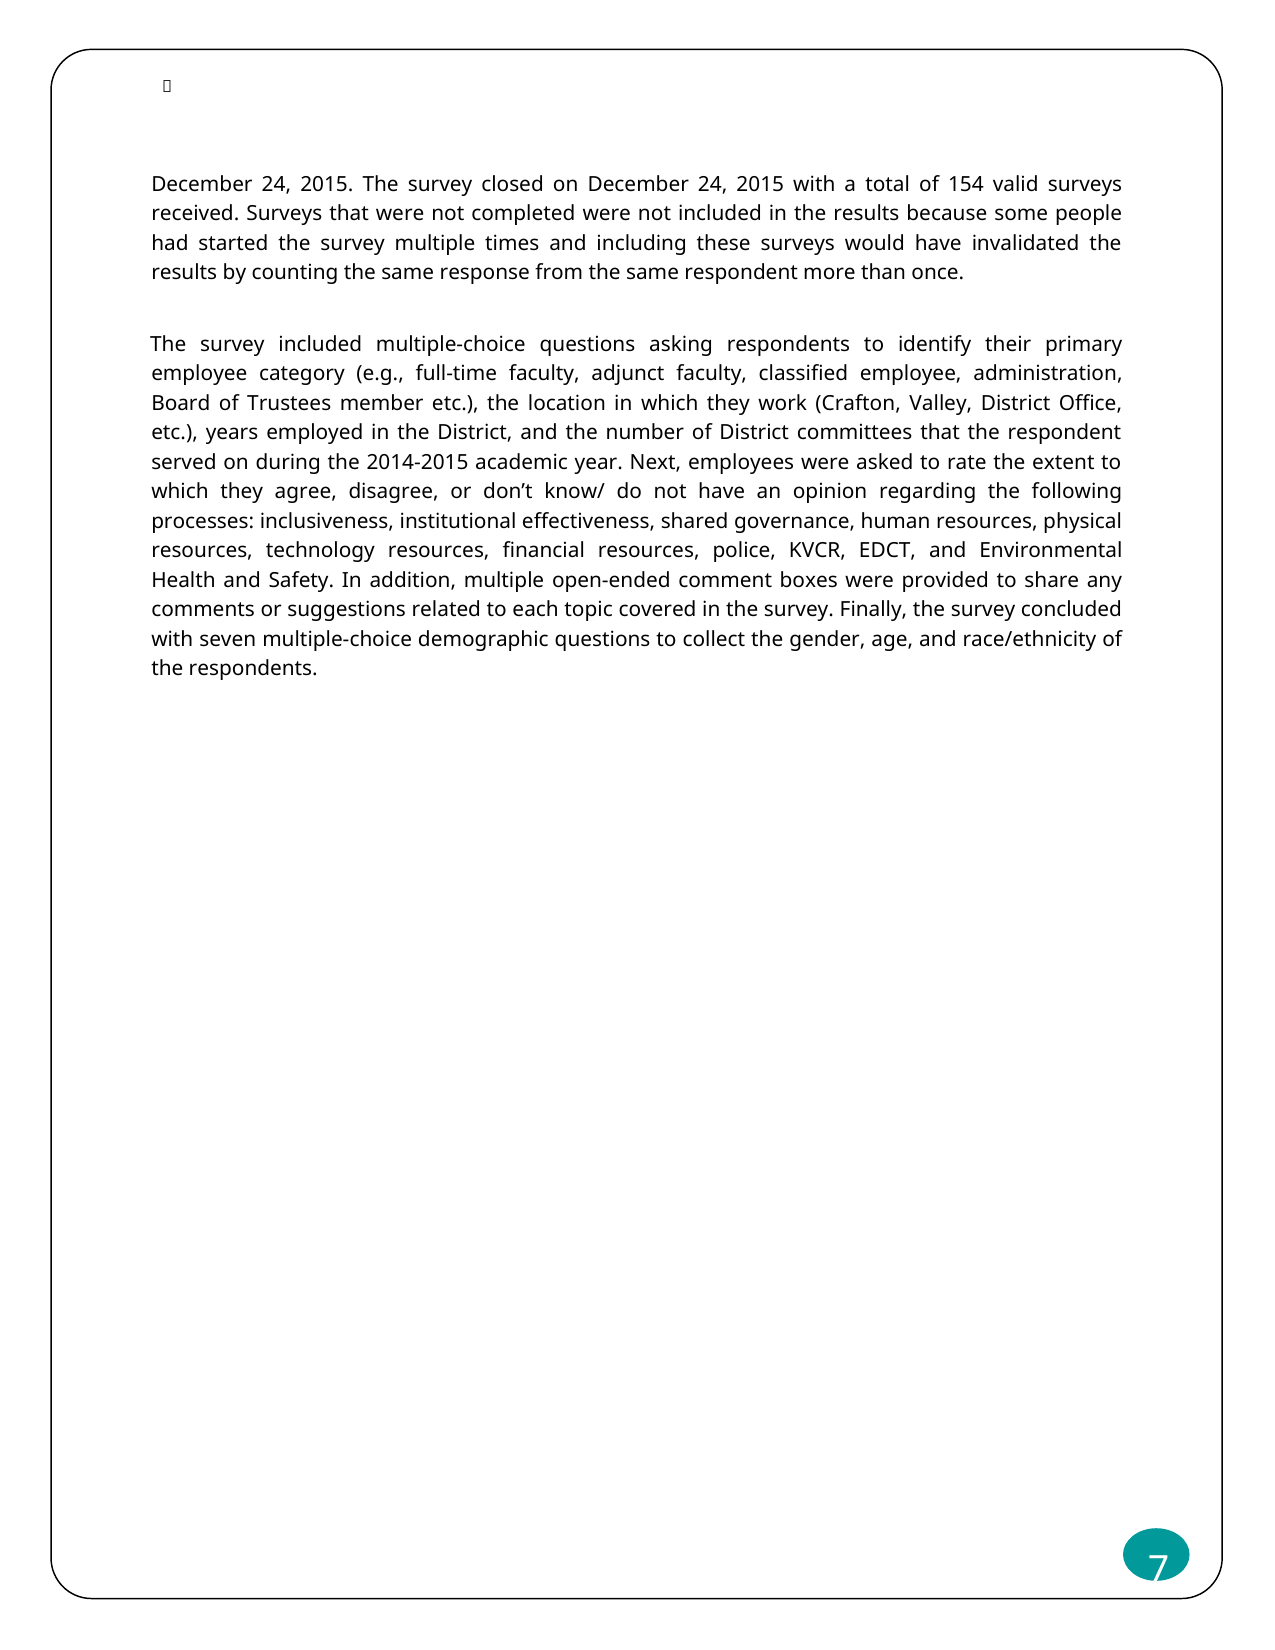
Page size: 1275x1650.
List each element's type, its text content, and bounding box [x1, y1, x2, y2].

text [150, 169, 1123, 286]
text The survey included multiple-choice questions asking respondents to identify their primary employee category (e.g., full-time faculty, adjunct faculty, classified employee, administration, Board of Trustees member etc.), the location in which they work (Crafton, Valley, District Office, etc.), years employed in the District, and the number of District committees that the respondent served on during the 2014-2015 academic year. Next, employees were asked to rate the extent to which they agree, disagree, or don’t know/ do not have an opinion regarding the following processes: inclusiveness, institutional effectiveness, shared governance, human resources, physical resources, technology resources, financial resources, police, KVCR, EDCT, and Environmental Health and Safety. In addition, multiple open-ended comment boxes were provided to share any comments or suggestions related to each topic covered in the survey. Finally, the survey concluded with seven multiple-choice demographic questions to collect the gender, age, and race/ethnicity of the respondents. [150, 329, 1123, 682]
